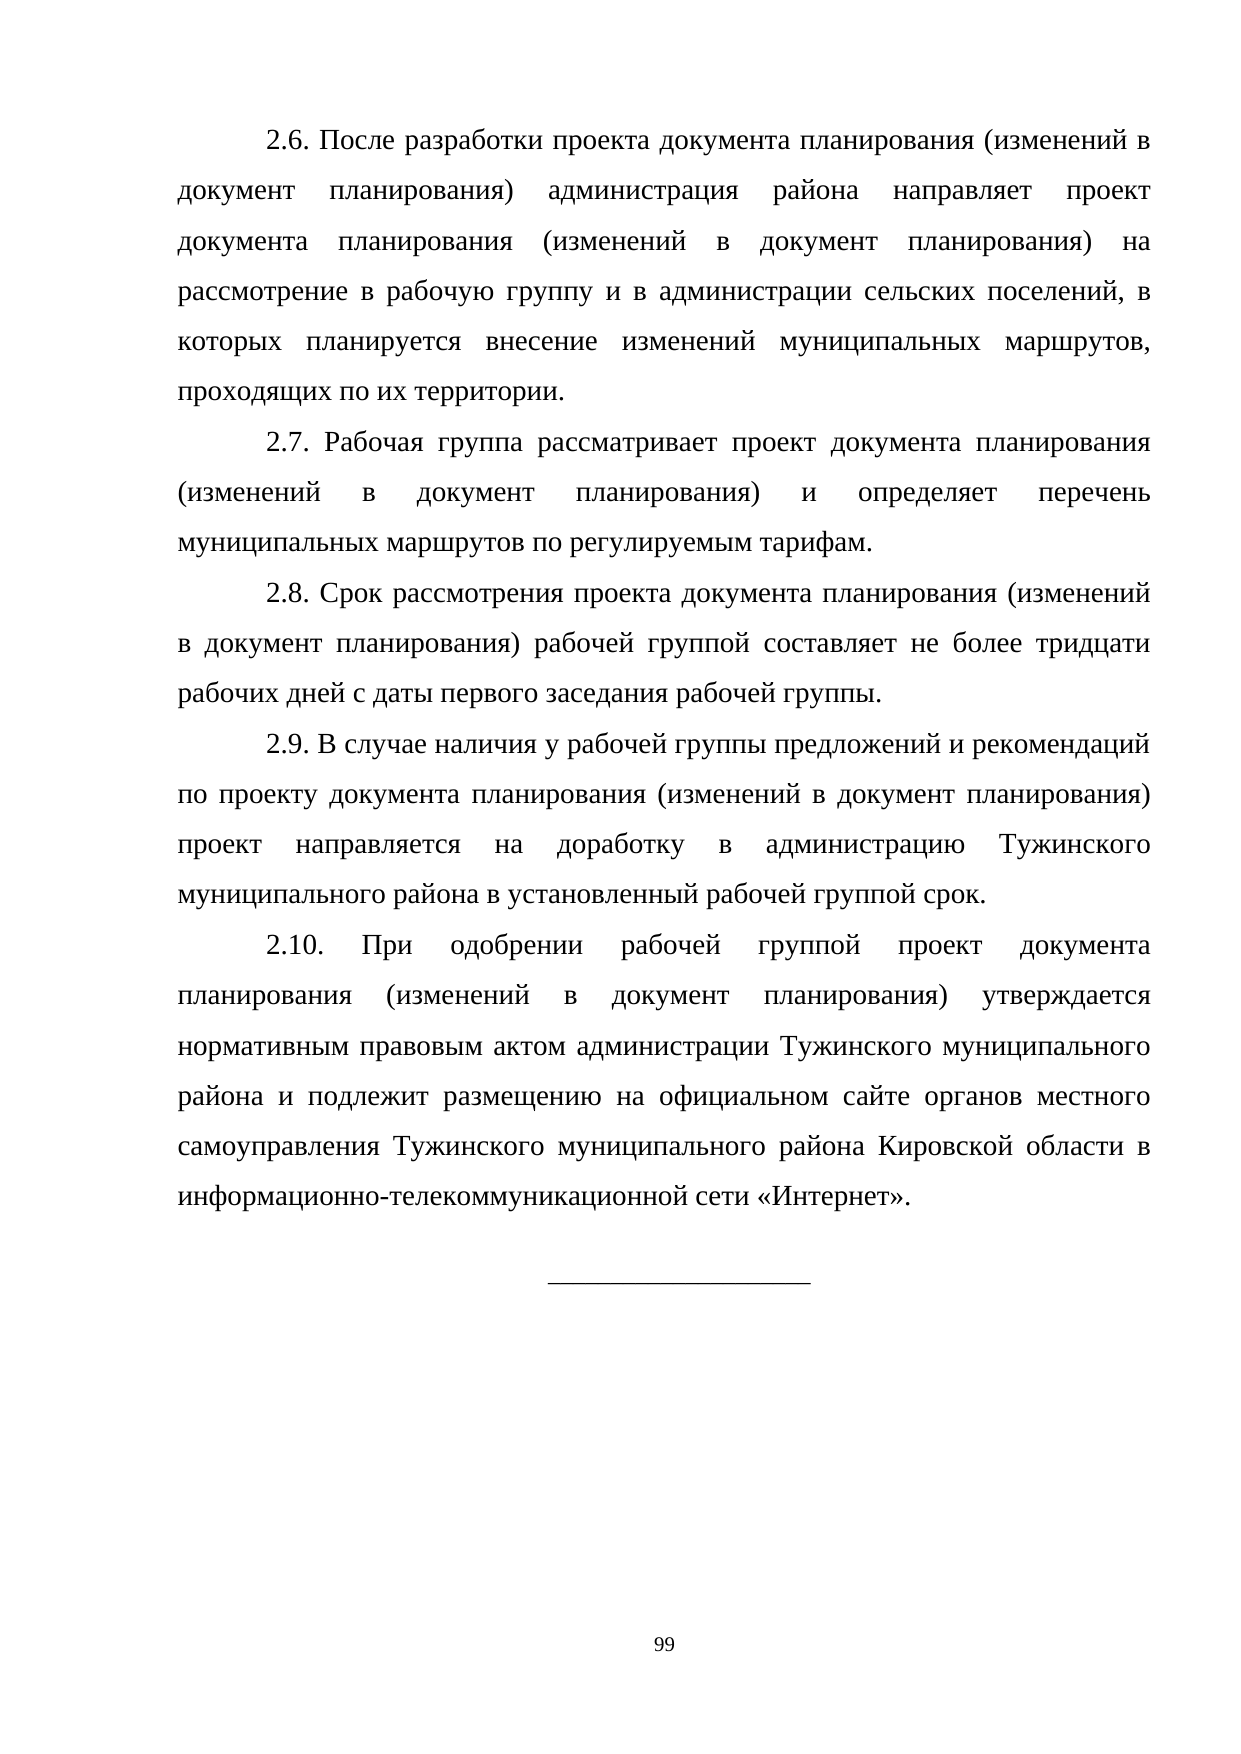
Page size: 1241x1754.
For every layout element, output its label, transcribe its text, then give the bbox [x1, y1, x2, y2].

text 2.8. Срок рассмотрения проекта документа планирования (изменений в документ планирования) рабочей группой составляет не более тридцати рабочих дней с даты первого заседания рабочей группы. [177, 575, 1152, 709]
text 2.7. Рабочая группа рассматривает проект документа планирования (изменений в документ планирования) и определяет перечень муниципальных маршрутов по регулируемым тарифам. [177, 424, 1152, 558]
text _____________________ [177, 1258, 1152, 1286]
text 2.6. После разработки проекта документа планирования (изменений в документ планирования) администрация района направляет проект документа планирования (изменений в документ планирования) на рассмотрение в рабочую группу и в администрации сельских поселений, в которых планируется внесение изменений муниципальных маршрутов, проходящих по их территории. [177, 122, 1152, 407]
text 2.10. При одобрении рабочей группой проект документа планирования (изменений в документ планирования) утверждается нормативным правовым актом администрации Тужинского муниципального района и подлежит размещению на официальном сайте органов местного самоуправления Тужинского муниципального района Кировской области в информационно-телекоммуникационной сети «Интернет». [177, 927, 1152, 1212]
text 2.9. В случае наличия у рабочей группы предложений и рекомендаций по проекту документа планирования (изменений в документ планирования) проект направляется на доработку в администрацию Тужинского муниципального района в установленный рабочей группой срок. [177, 726, 1152, 910]
